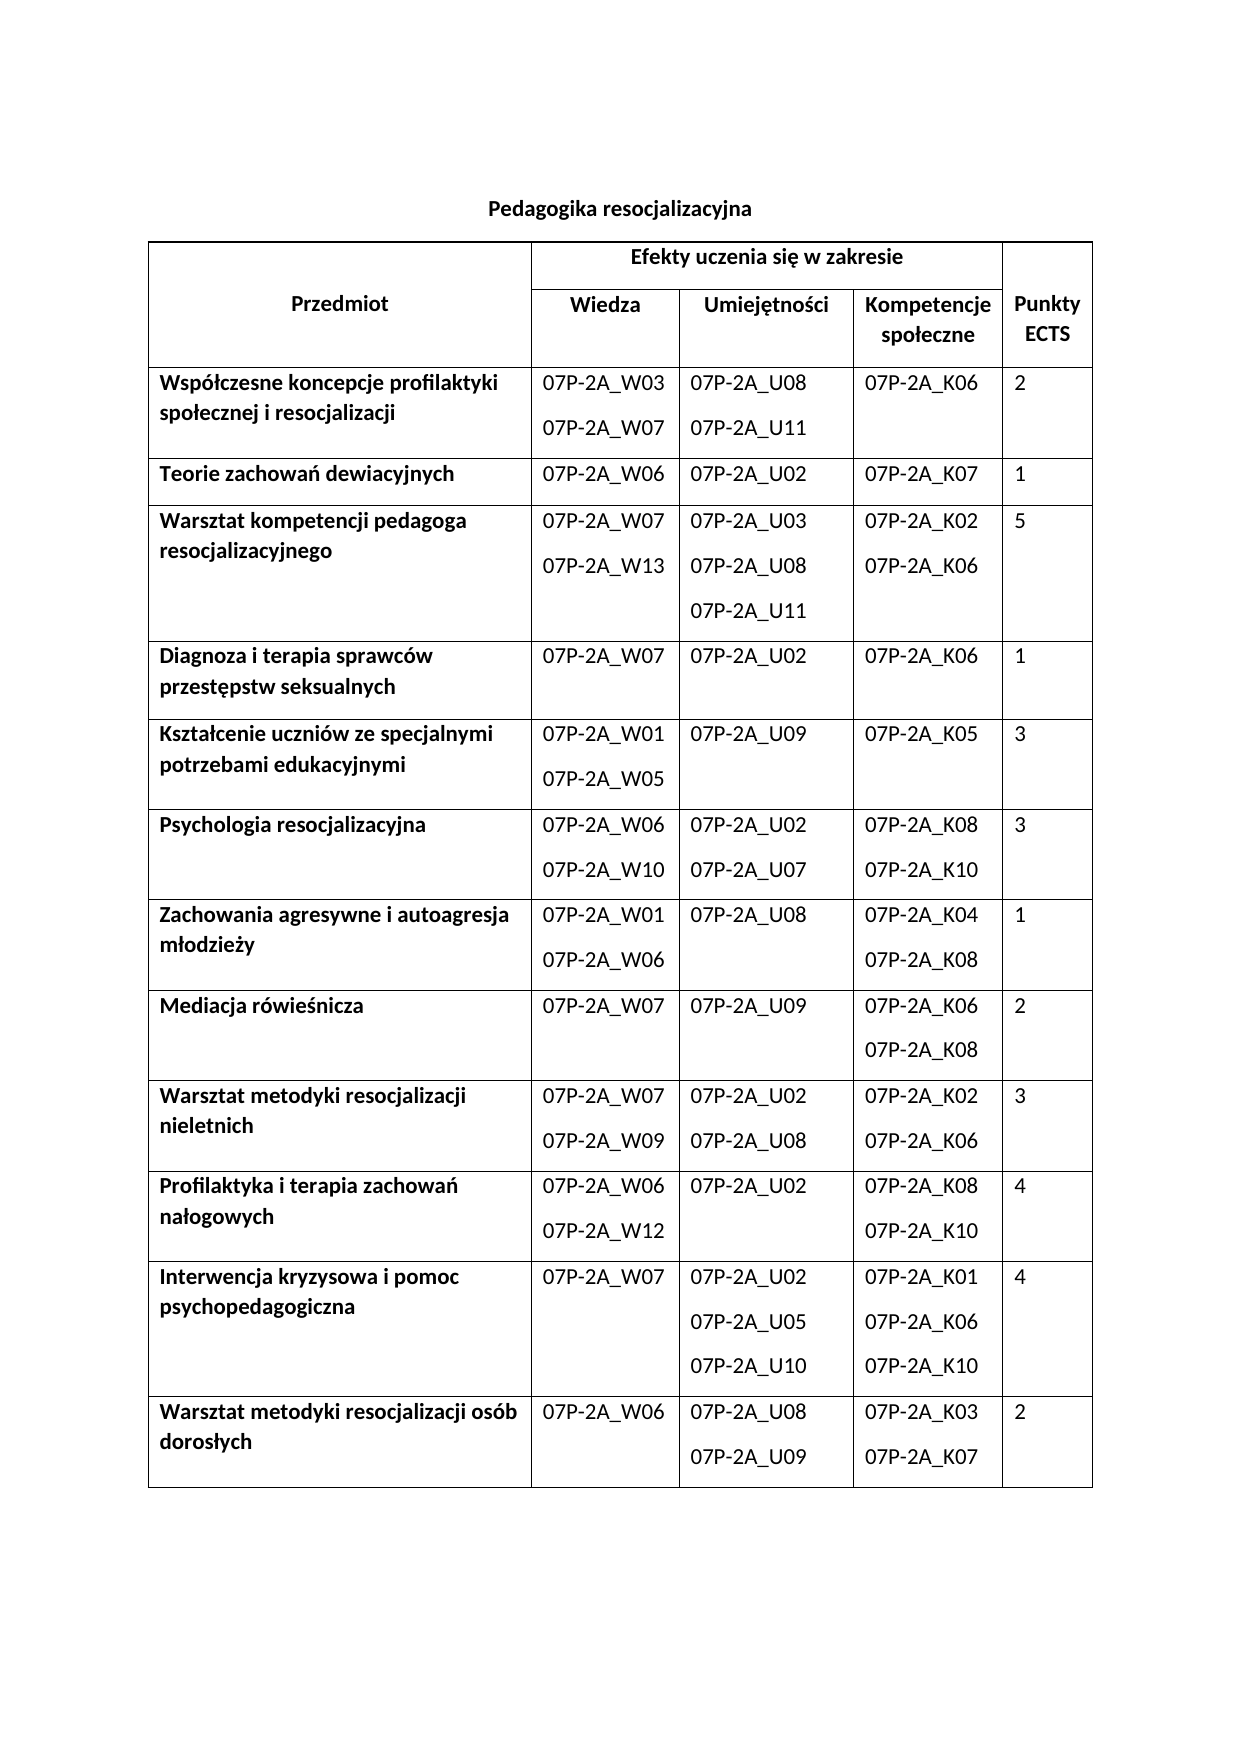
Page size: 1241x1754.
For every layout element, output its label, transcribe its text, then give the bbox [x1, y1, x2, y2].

table_cell 07P-2A_W07 [532, 991, 679, 1080]
table_cell Warsztat metodyki resocjalizacji nieletnich [149, 1081, 531, 1171]
table_cell 07P-2A_U08 07P-2A_U09 [680, 1397, 853, 1487]
table_cell 07P-2A_W01 07P-2A_W05 [532, 720, 679, 809]
table_cell 07P-2A_U02 [680, 459, 853, 505]
table_cell 2 [1003, 991, 1092, 1080]
table_cell 07P-2A_K07 [854, 459, 1002, 505]
table_cell Kształcenie uczniów ze specjalnymi potrzebami edukacyjnymi [149, 720, 531, 809]
table_cell Zachowania agresywne i autoagresja młodzieży [149, 900, 531, 990]
table_cell Teorie zachowań dewiacyjnych [149, 459, 531, 505]
table_cell 1 [1003, 900, 1092, 990]
table_cell 07P-2A_W07 07P-2A_W09 [532, 1081, 679, 1171]
table_cell Warsztat kompetencji pedagoga resocjalizacyjnego [149, 506, 531, 641]
table_cell 07P-2A_K01 07P-2A_K06 07P-2A_K10 [854, 1262, 1002, 1396]
table_cell 07P-2A_W06 07P-2A_W10 [532, 810, 679, 899]
table_cell 07P-2A_W06 07P-2A_W12 [532, 1172, 679, 1261]
table_cell 07P-2A_U02 07P-2A_U05 07P-2A_U10 [680, 1262, 853, 1396]
table_cell 4 [1003, 1172, 1092, 1261]
table_cell 07P-2A_K06 [854, 642, 1002, 718]
table_cell 07P-2A_W07 07P-2A_W13 [532, 506, 679, 641]
table_cell 3 [1003, 810, 1092, 899]
table_cell Wiedza [532, 290, 679, 367]
table_cell 1 [1003, 642, 1092, 718]
table_cell Interwencja kryzysowa i pomoc psychopedagogiczna [149, 1262, 531, 1396]
table_cell 07P-2A_U02 [680, 642, 853, 718]
table_header Efekty uczenia się w zakresie [532, 243, 1002, 289]
table_cell 07P-2A_U08 [680, 900, 853, 990]
table_cell 07P-2A_K05 [854, 720, 1002, 809]
table_cell 07P-2A_W07 [532, 642, 679, 718]
table_cell 4 [1003, 1262, 1092, 1396]
table_cell 07P-2A_U03 07P-2A_U08 07P-2A_U11 [680, 506, 853, 641]
table_cell Psychologia resocjalizacyjna [149, 810, 531, 899]
table_cell 07P-2A_U02 07P-2A_U07 [680, 810, 853, 899]
table_cell 07P-2A_K08 07P-2A_K10 [854, 1172, 1002, 1261]
table_cell 07P-2A_K06 07P-2A_K08 [854, 991, 1002, 1080]
table_cell Umiejętności [680, 290, 853, 367]
table_cell 07P-2A_U08 07P-2A_U11 [680, 368, 853, 458]
table_cell 07P-2A_K04 07P-2A_K08 [854, 900, 1002, 990]
table_cell 3 [1003, 720, 1092, 809]
table_cell 07P-2A_W07 [532, 1262, 679, 1396]
table_cell 07P-2A_K02 07P-2A_K06 [854, 506, 1002, 641]
table_cell 07P-2A_U09 [680, 991, 853, 1080]
table_cell Profilaktyka i terapia zachowań nałogowych [149, 1172, 531, 1261]
table_cell 07P-2A_U02 07P-2A_U08 [680, 1081, 853, 1171]
table_cell 2 [1003, 1397, 1092, 1487]
table_cell Mediacja rówieśnicza [149, 991, 531, 1080]
table_cell Kompetencje społeczne [854, 290, 1002, 367]
table_cell 2 [1003, 368, 1092, 458]
table_cell 5 [1003, 506, 1092, 641]
table_header Punkty ECTS [1003, 243, 1092, 367]
table_cell 07P-2A_U02 [680, 1172, 853, 1261]
table_cell 07P-2A_K02 07P-2A_K06 [854, 1081, 1002, 1171]
text Pedagogika resocjalizacyjna [148, 194, 1093, 222]
table_cell 07P-2A_U09 [680, 720, 853, 809]
table_cell 07P-2A_W06 [532, 1397, 679, 1487]
table_cell 07P-2A_K06 [854, 368, 1002, 458]
table_cell Diagnoza i terapia sprawców przestępstw seksualnych [149, 642, 531, 718]
table_cell 3 [1003, 1081, 1092, 1171]
table_cell Współczesne koncepcje profilaktyki społecznej i resocjalizacji [149, 368, 531, 458]
table_cell 1 [1003, 459, 1092, 505]
table_cell 07P-2A_W06 [532, 459, 679, 505]
table_cell 07P-2A_K08 07P-2A_K10 [854, 810, 1002, 899]
table_cell Warsztat metodyki resocjalizacji osób dorosłych [149, 1397, 531, 1487]
table_cell 07P-2A_K03 07P-2A_K07 [854, 1397, 1002, 1487]
table_header Przedmiot [149, 243, 531, 367]
table_cell 07P-2A_W01 07P-2A_W06 [532, 900, 679, 990]
table_cell 07P-2A_W03 07P-2A_W07 [532, 368, 679, 458]
